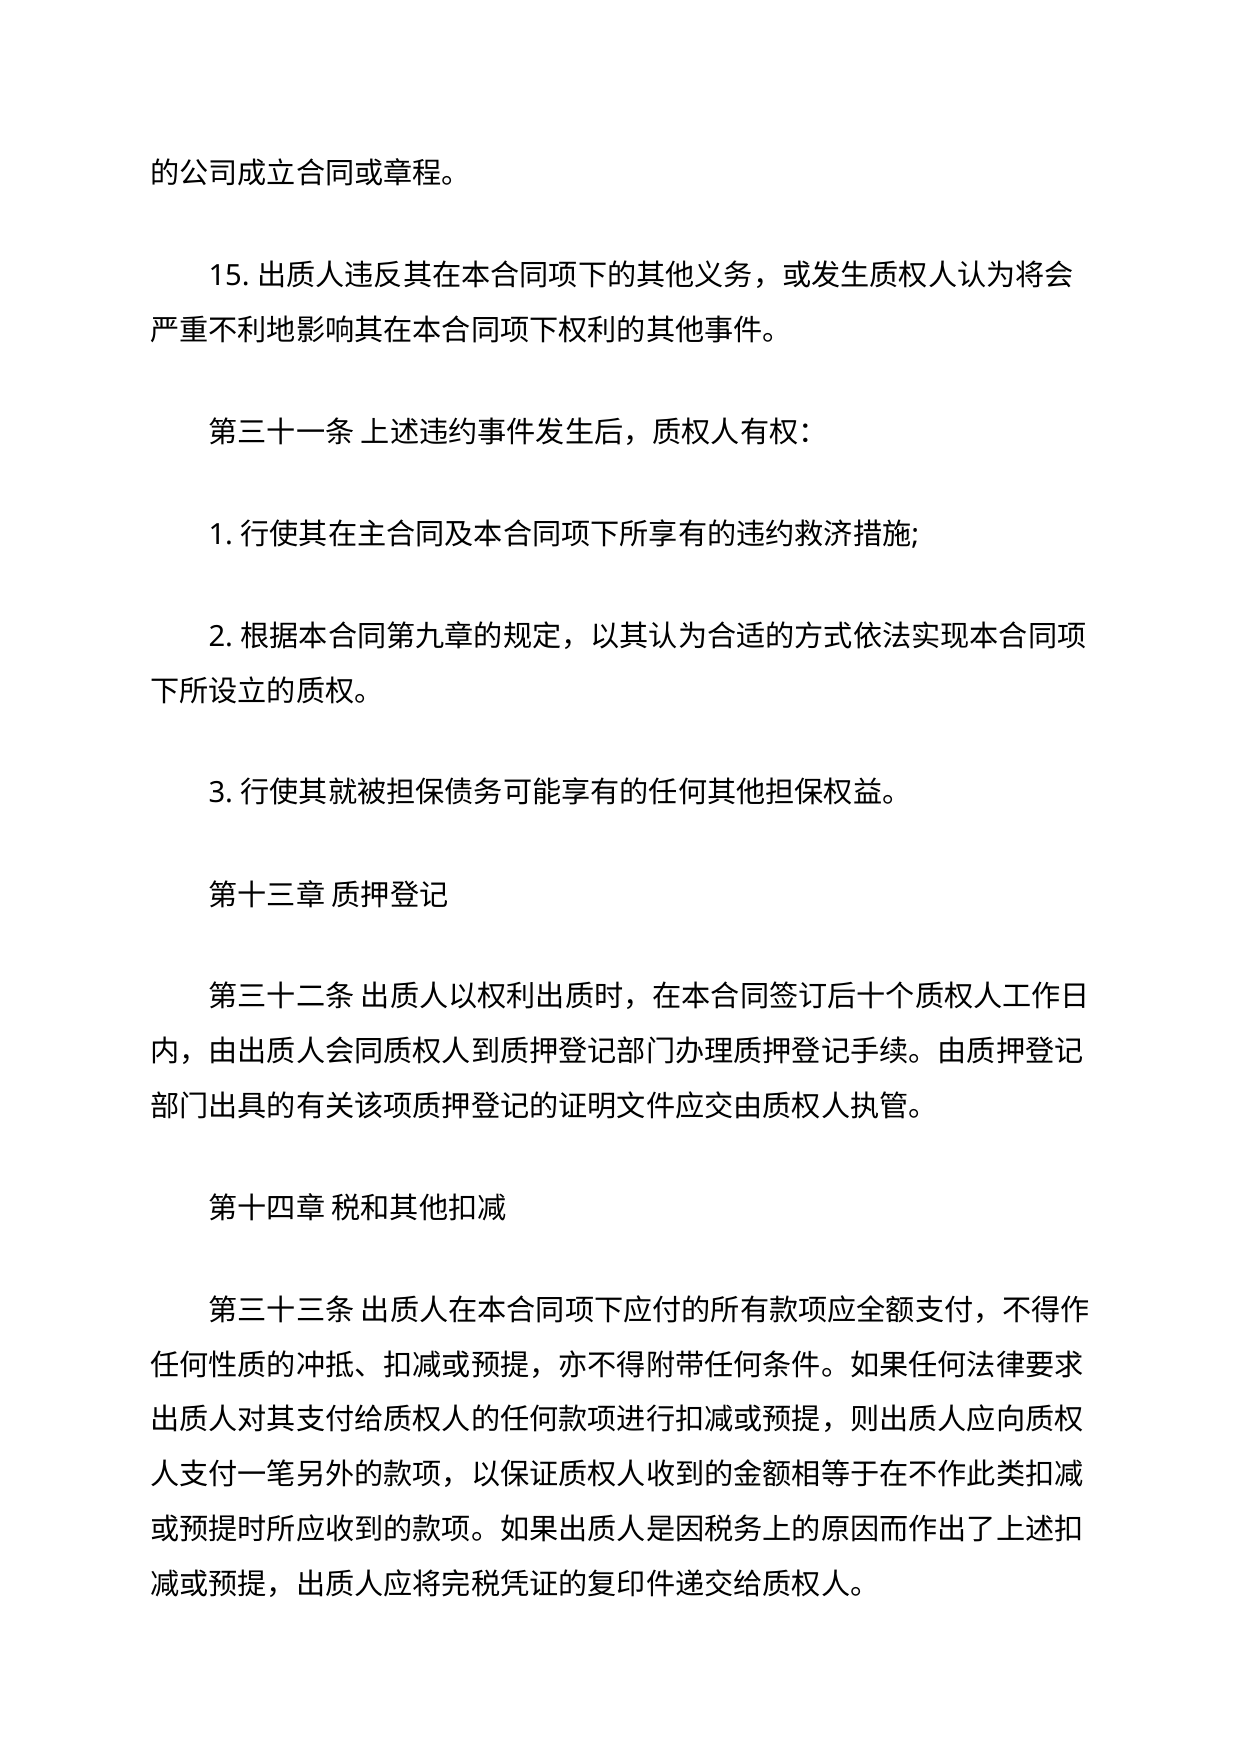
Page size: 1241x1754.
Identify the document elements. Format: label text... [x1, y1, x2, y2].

text 第十四章 税和其他扣减 [150, 1184, 1090, 1227]
text 3. 行使其就被担保债务可能享有的任何其他担保权益。 [150, 769, 1090, 811]
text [150, 150, 1090, 192]
text 2. 根据本合同第九章的规定，以其认为合适的方式依法实现本合同项下所设立的质权。 [150, 612, 1090, 709]
text 1. 行使其在主合同及本合同项下所享有的违约救济措施; [150, 510, 1090, 553]
text 第三十二条 出质人以权利出质时，在本合同签订后十个质权人工作日内，由出质人会同质权人到质押登记部门办理质押登记手续。由质押登记部门出具的有关该项质押登记的证明文件应交由质权人执管。 [150, 973, 1090, 1125]
text 第十三章 质押登记 [150, 871, 1090, 913]
text 第三十三条 出质人在本合同项下应付的所有款项应全额支付，不得作任何性质的冲抵、扣减或预提，亦不得附带任何条件。如果任何法律要求出质人对其支付给质权人的任何款项进行扣减或预提，则出质人应向质权人支付一笔另外的款项，以保证质权人收到的金额相等于在不作此类扣减或预提时所应收到的款项。如果出质人是因税务上的原因而作出了上述扣减或预提，出质人应将完税凭证的复印件递交给质权人。 [150, 1286, 1090, 1603]
text 第三十一条 上述违约事件发生后，质权人有权： [150, 408, 1090, 451]
text 15. 出质人违反其在本合同项下的其他义务，或发生质权人认为将会严重不利地影响其在本合同项下权利的其他事件。 [150, 252, 1090, 349]
